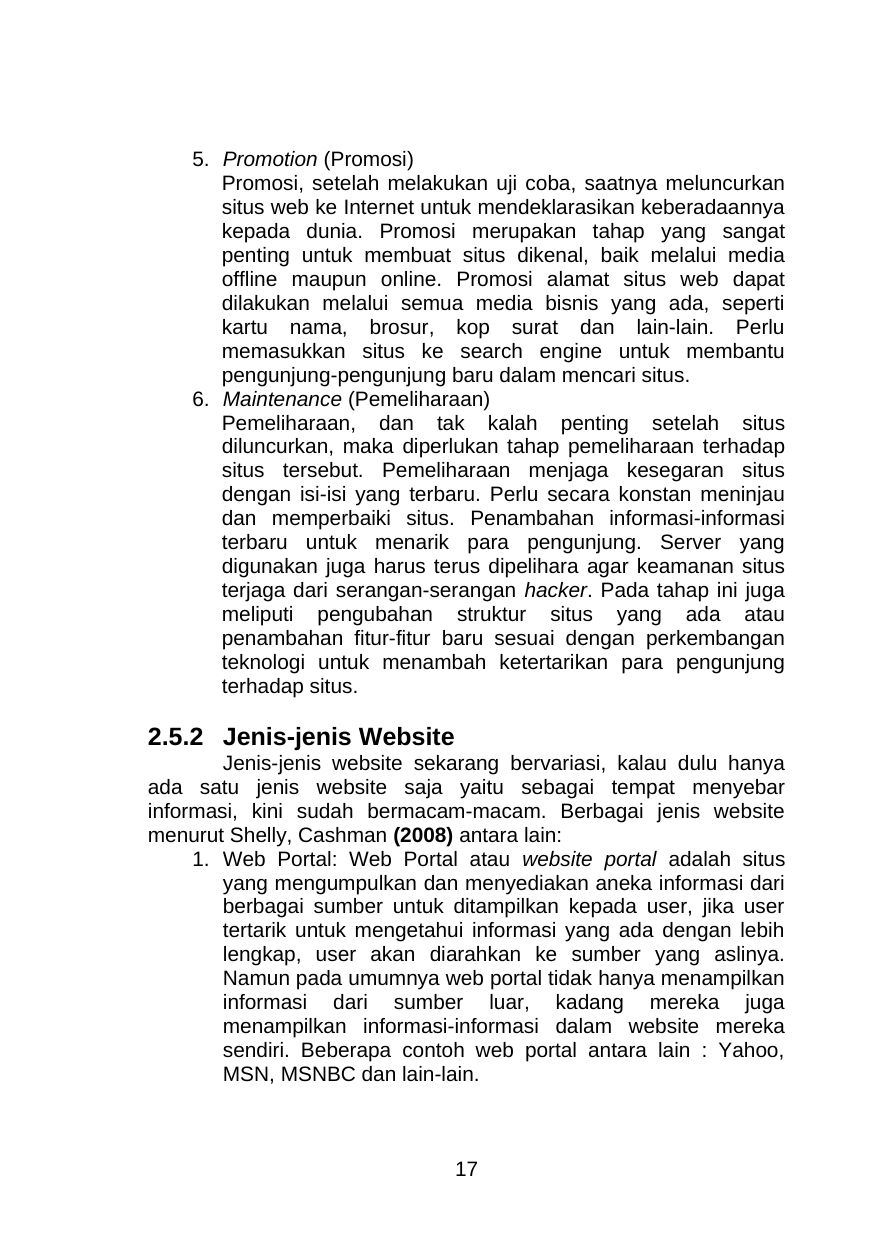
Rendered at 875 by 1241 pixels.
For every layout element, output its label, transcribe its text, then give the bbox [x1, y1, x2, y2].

list Web Portal: Web Portal atau website portal adalah situs yang mengumpulkan dan menyediakan aneka informasi dari berbagai sumber untuk ditampilkan kepada user, jika user tertarik untuk mengetahui informasi yang ada dengan lebih lengkap, user akan diarahkan ke sumber yang aslinya. Namun pada umumnya web portal tidak hanya menampilkan informasi dari sumber luar, kadang mereka juga menampilkan informasi-informasi dalam website mereka sendiri. Beberapa contoh web portal antara lain : Yahoo, MSN, MSNBC dan lain-lain. [192, 846, 785, 1086]
text Pemeliharaan, dan tak kalah penting setelah situs diluncurkan, maka diperlukan tahap pemeliharaan terhadap situs tersebut. Pemeliharaan menjaga kesegaran situs dengan isi-isi yang terbaru. Perlu secara konstan meninjau dan memperbaiki situs. Penambahan informasi-informasi terbaru untuk menarik para pengunjung. Server yang digunakan juga harus terus dipelihara agar keamanan situs terjaga dari serangan-serangan hacker. Pada tahap ini juga meliputi pengubahan struktur situs yang ada atau penambahan fitur-fitur baru sesuai dengan perkembangan teknologi untuk menambah ketertarikan para pengunjung terhadap situs. [222, 410, 785, 698]
text Promosi, setelah melakukan uji coba, saatnya meluncurkan situs web ke Internet untuk mendeklarasikan keberadaannya kepada dunia. Promosi merupakan tahap yang sangat penting untuk membuat situs dikenal, baik melalui media offline maupun online. Promosi alamat situs web dapat dilakukan melalui semua media bisnis yang ada, seperti kartu nama, brosur, kop surat dan lain-lain. Perlu memasukkan situs ke search engine untuk membantu pengunjung-pengunjung baru dalam mencari situs. [222, 171, 785, 386]
list Promotion (Promosi) [192, 147, 785, 171]
list Jenis-jenis Website [148, 722, 785, 751]
list Jenis-jenis website sekarang bervariasi, kalau dulu hanya ada satu jenis website saja yaitu sebagai tempat menyebar informasi, kini sudah bermacam-macam. Berbagai jenis website menurut Shelly, Cashman (2008) antara lain: [148, 751, 785, 846]
list Maintenance (Pemeliharaan) [192, 386, 785, 410]
